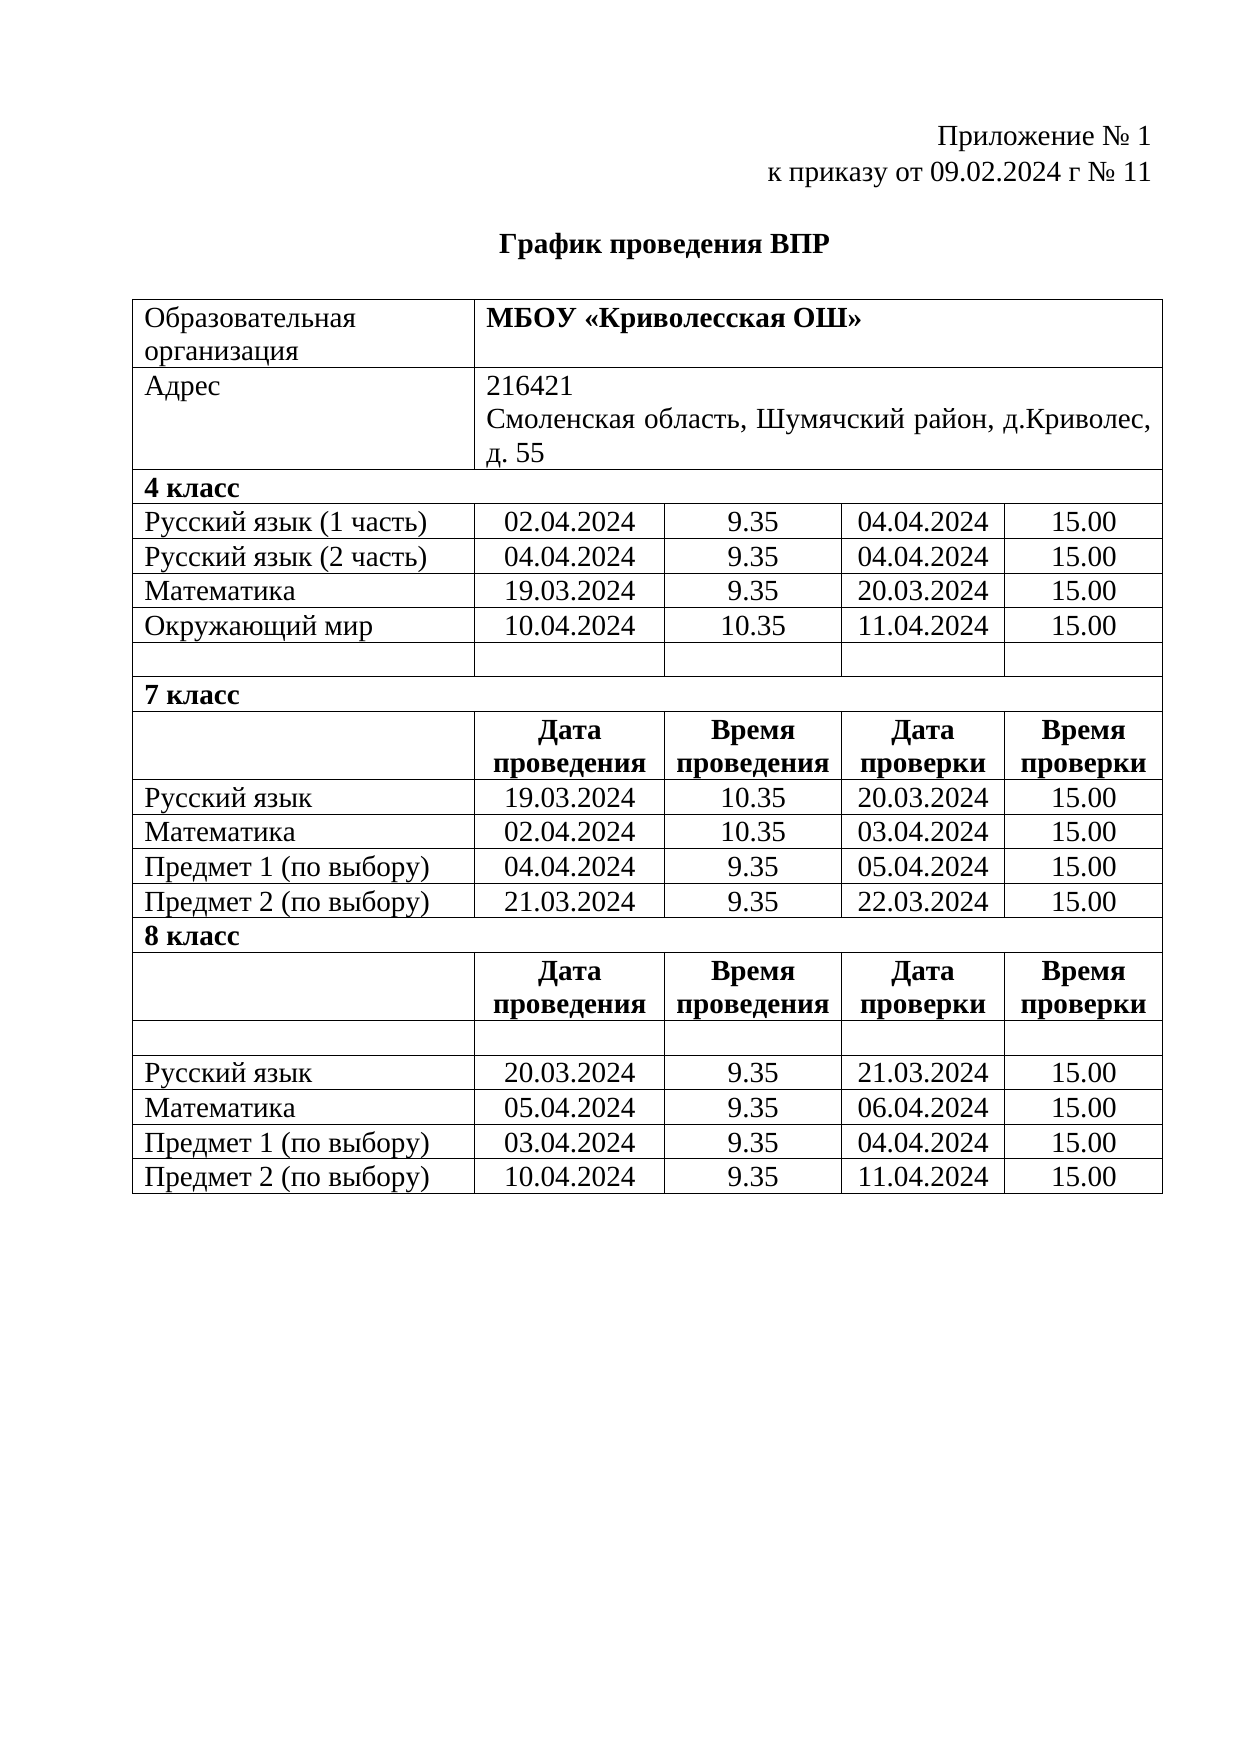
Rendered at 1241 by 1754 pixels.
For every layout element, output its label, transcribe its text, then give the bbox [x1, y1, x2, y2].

table_cell Окружающий мир [133, 608, 474, 642]
table_cell 15.00 [1005, 849, 1162, 883]
table_cell 10.35 [665, 815, 841, 848]
table_cell 03.04.2024 [842, 815, 1004, 848]
table_cell 15.00 [1005, 539, 1162, 572]
table_cell 21.03.2024 [475, 884, 664, 917]
table_cell Математика [133, 1090, 474, 1124]
table_cell 04.04.2024 [475, 539, 664, 572]
table_cell [665, 643, 841, 676]
table_cell Математика [133, 815, 474, 848]
table_cell 04.04.2024 [842, 539, 1004, 572]
table_cell Русский язык [133, 1056, 474, 1089]
table_cell 15.00 [1005, 1090, 1162, 1124]
table_cell [1005, 1021, 1162, 1054]
table_cell [475, 1021, 664, 1054]
table_cell [133, 712, 474, 779]
table_cell 15.00 [1005, 574, 1162, 607]
table_cell [475, 643, 664, 676]
table_cell 15.00 [1005, 1056, 1162, 1089]
table_cell 05.04.2024 [475, 1090, 664, 1124]
table_cell 9.35 [665, 1159, 841, 1193]
table_cell 04.04.2024 [842, 504, 1004, 538]
table_cell 06.04.2024 [842, 1090, 1004, 1124]
table_cell 15.00 [1005, 884, 1162, 917]
table_cell 15.00 [1005, 608, 1162, 642]
table_cell Русский язык [133, 780, 474, 813]
table_cell 11.04.2024 [842, 608, 1004, 642]
table_cell 15.00 [1005, 504, 1162, 538]
text Приложение № 1 [177, 118, 1152, 152]
table_cell Предмет 1 (по выбору) [133, 849, 474, 883]
table_cell Дата проведения [475, 953, 664, 1020]
table_cell 19.03.2024 [475, 780, 664, 813]
table_cell Предмет 2 (по выбору) [133, 884, 474, 917]
table_cell Математика [133, 574, 474, 607]
table_cell 04.04.2024 [842, 1125, 1004, 1158]
table_cell Русский язык (2 часть) [133, 539, 474, 572]
table_cell 04.04.2024 [475, 849, 664, 883]
table_cell [665, 1021, 841, 1054]
table_cell 15.00 [1005, 815, 1162, 848]
table_cell [133, 953, 474, 1020]
table_cell Время проведения [665, 712, 841, 779]
table_cell [842, 643, 1004, 676]
table_cell Адрес [133, 368, 474, 469]
table_cell 9.35 [665, 1056, 841, 1089]
table_cell Дата проведения [475, 712, 664, 779]
table_cell Русский язык (1 часть) [133, 504, 474, 538]
table_cell 9.35 [665, 539, 841, 572]
table_cell 03.04.2024 [475, 1125, 664, 1158]
table_cell 9.35 [665, 574, 841, 607]
table_cell 22.03.2024 [842, 884, 1004, 917]
table_cell Предмет 1 (по выбору) [133, 1125, 474, 1158]
table_cell Предмет 2 (по выбору) [133, 1159, 474, 1193]
table_cell 10.35 [665, 608, 841, 642]
table_cell 9.35 [665, 884, 841, 917]
table_cell 19.03.2024 [475, 574, 664, 607]
table_cell 21.03.2024 [842, 1056, 1004, 1089]
table_cell [842, 1021, 1004, 1054]
table_cell 11.04.2024 [842, 1159, 1004, 1193]
table_header Образовательная организация [133, 300, 474, 367]
table_cell Дата проверки [842, 712, 1004, 779]
table_cell 20.03.2024 [475, 1056, 664, 1089]
table_cell 10.04.2024 [475, 1159, 664, 1193]
table_cell 15.00 [1005, 1125, 1162, 1158]
table_header МБОУ «Криволесская ОШ» [475, 300, 1162, 367]
table_cell 9.35 [665, 1125, 841, 1158]
table_cell 10.04.2024 [475, 608, 664, 642]
table_cell [133, 1021, 474, 1054]
table_cell Время проверки [1005, 953, 1162, 1020]
table_cell 20.03.2024 [842, 574, 1004, 607]
text к приказу от 09.02.2024 г № 11 [177, 154, 1152, 188]
table_cell 15.00 [1005, 780, 1162, 813]
text График проведения ВПР [177, 227, 1152, 260]
table_cell 7 класс [133, 677, 1162, 711]
table_cell 10.35 [665, 780, 841, 813]
table_cell 02.04.2024 [475, 815, 664, 848]
table_cell [1005, 643, 1162, 676]
table_cell 4 класс [133, 470, 1162, 503]
table_cell 9.35 [665, 849, 841, 883]
table_cell [133, 643, 474, 676]
table_cell 9.35 [665, 504, 841, 538]
table_cell 02.04.2024 [475, 504, 664, 538]
table_cell Время проведения [665, 953, 841, 1020]
table_cell 15.00 [1005, 1159, 1162, 1193]
table_cell 20.03.2024 [842, 780, 1004, 813]
table_cell 05.04.2024 [842, 849, 1004, 883]
table_cell 8 класс [133, 918, 1162, 952]
table_cell Дата проверки [842, 953, 1004, 1020]
table_cell 216421 Смоленская область, Шумячский район, д.Криволес, д. 55 [475, 368, 1162, 469]
table_cell 9.35 [665, 1090, 841, 1124]
table_cell Время проверки [1005, 712, 1162, 779]
